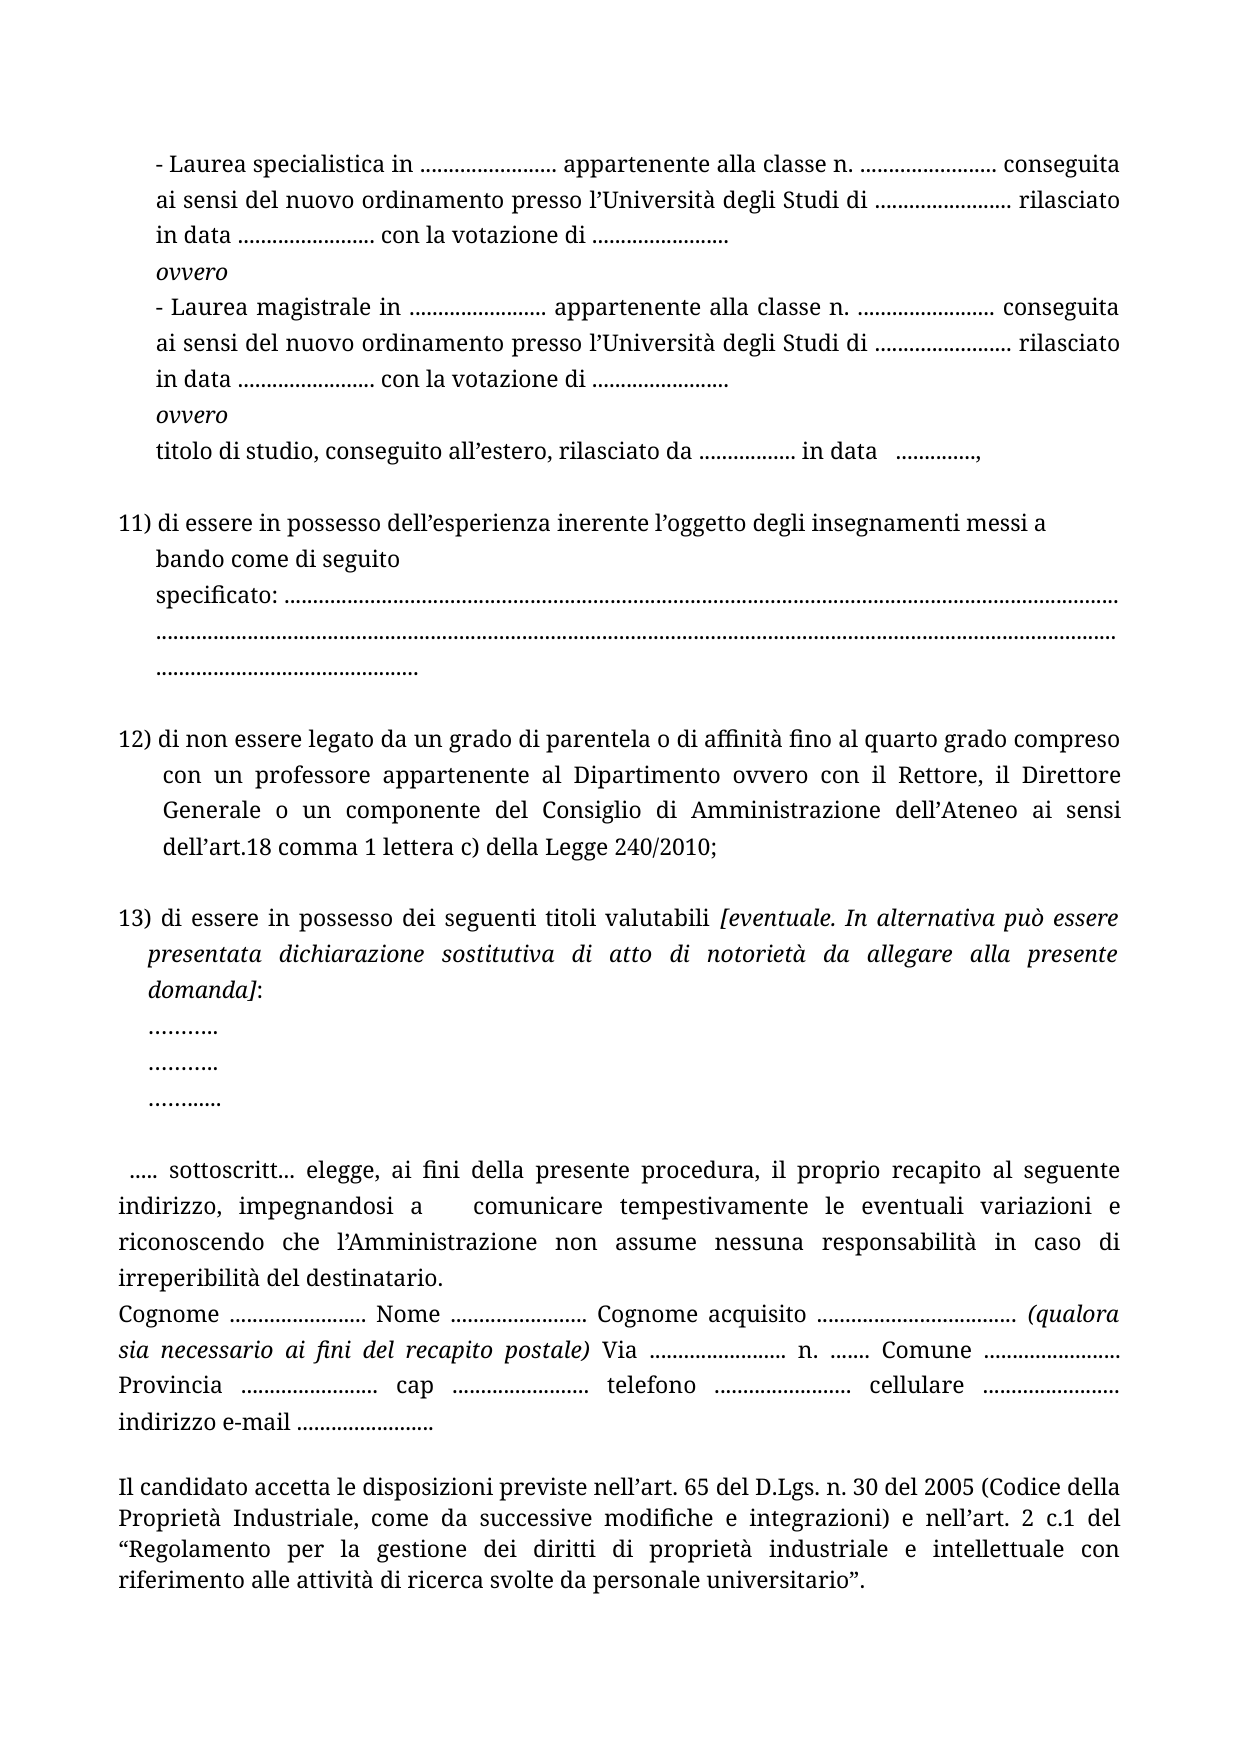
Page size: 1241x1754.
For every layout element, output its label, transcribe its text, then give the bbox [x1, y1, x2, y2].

text ovvero [156, 255, 1122, 287]
text ……...... [148, 1082, 1122, 1113]
text - Laurea magistrale in ........................ appartenente alla classe n. ........................ conseguita ai sensi del nuovo ordinamento presso l’Università degli Studi di ........................ rilasciato in data ........................ con la votazione di ........................ [156, 291, 1122, 394]
text 11) di essere in possesso dell’esperienza inerente l’oggetto degli insegnamenti messi a bando come di seguito specificato: ........................................................................................................................................................................................................................................................................................................................................................................ [118, 507, 1122, 682]
text ……….. [148, 1046, 1122, 1077]
text 13) di essere in possesso dei seguenti titoli valutabili [eventuale. In alternativa può essere presentata dichiarazione sostitutiva di atto di notorietà da allegare alla presente domanda]: [118, 902, 1122, 1005]
text titolo di studio, conseguito all’estero, rilasciato da ................. in data .............., [156, 435, 1122, 466]
text ……….. [148, 1010, 1122, 1041]
text - Laurea specialistica in ........................ appartenente alla classe n. ........................ conseguita ai sensi del nuovo ordinamento presso l’Università degli Studi di ........................ rilasciato in data ........................ con la votazione di ........................ [156, 148, 1122, 251]
text Il candidato accetta le disposizioni previste nell’art. 65 del D.Lgs. n. 30 del 2005 (Codice della Proprietà Industriale, come da successive modifiche e integrazioni) e nell’art. 2 c.1 del “Regolamento per la gestione dei diritti di proprietà industriale e intellettuale con riferimento alle attività di ricerca svolte da personale universitario”. [118, 1471, 1122, 1596]
text ..... sottoscritt... elegge, ai fini della presente procedura, il proprio recapito al seguente indirizzo, impegnandosi a comunicare tempestivamente le eventuali variazioni e riconoscendo che l’Amministrazione non assume nessuna responsabilità in caso di irreperibilità del destinatario. [88, 1154, 1122, 1293]
text ovvero [156, 399, 1122, 430]
list 12) di non essere legato da un grado di parentela o di affinità fino al quarto grado compreso con un professore appartenente al Dipartimento ovvero con il Rettore, il Direttore Generale o un componente del Consiglio di Amministrazione dell’Ateneo ai sensi dell’art.18 comma 1 lettera c) della Legge 240/2010; [118, 723, 1122, 862]
text Cognome ........................ Nome ........................ Cognome acquisito ................................... (qualora sia necessario ai fini del recapito postale) Via ........................ n. ....... Comune ........................ Provincia ........................ cap ........................ telefono ........................ cellulare ........................ indirizzo e-mail ........................ [118, 1298, 1122, 1437]
